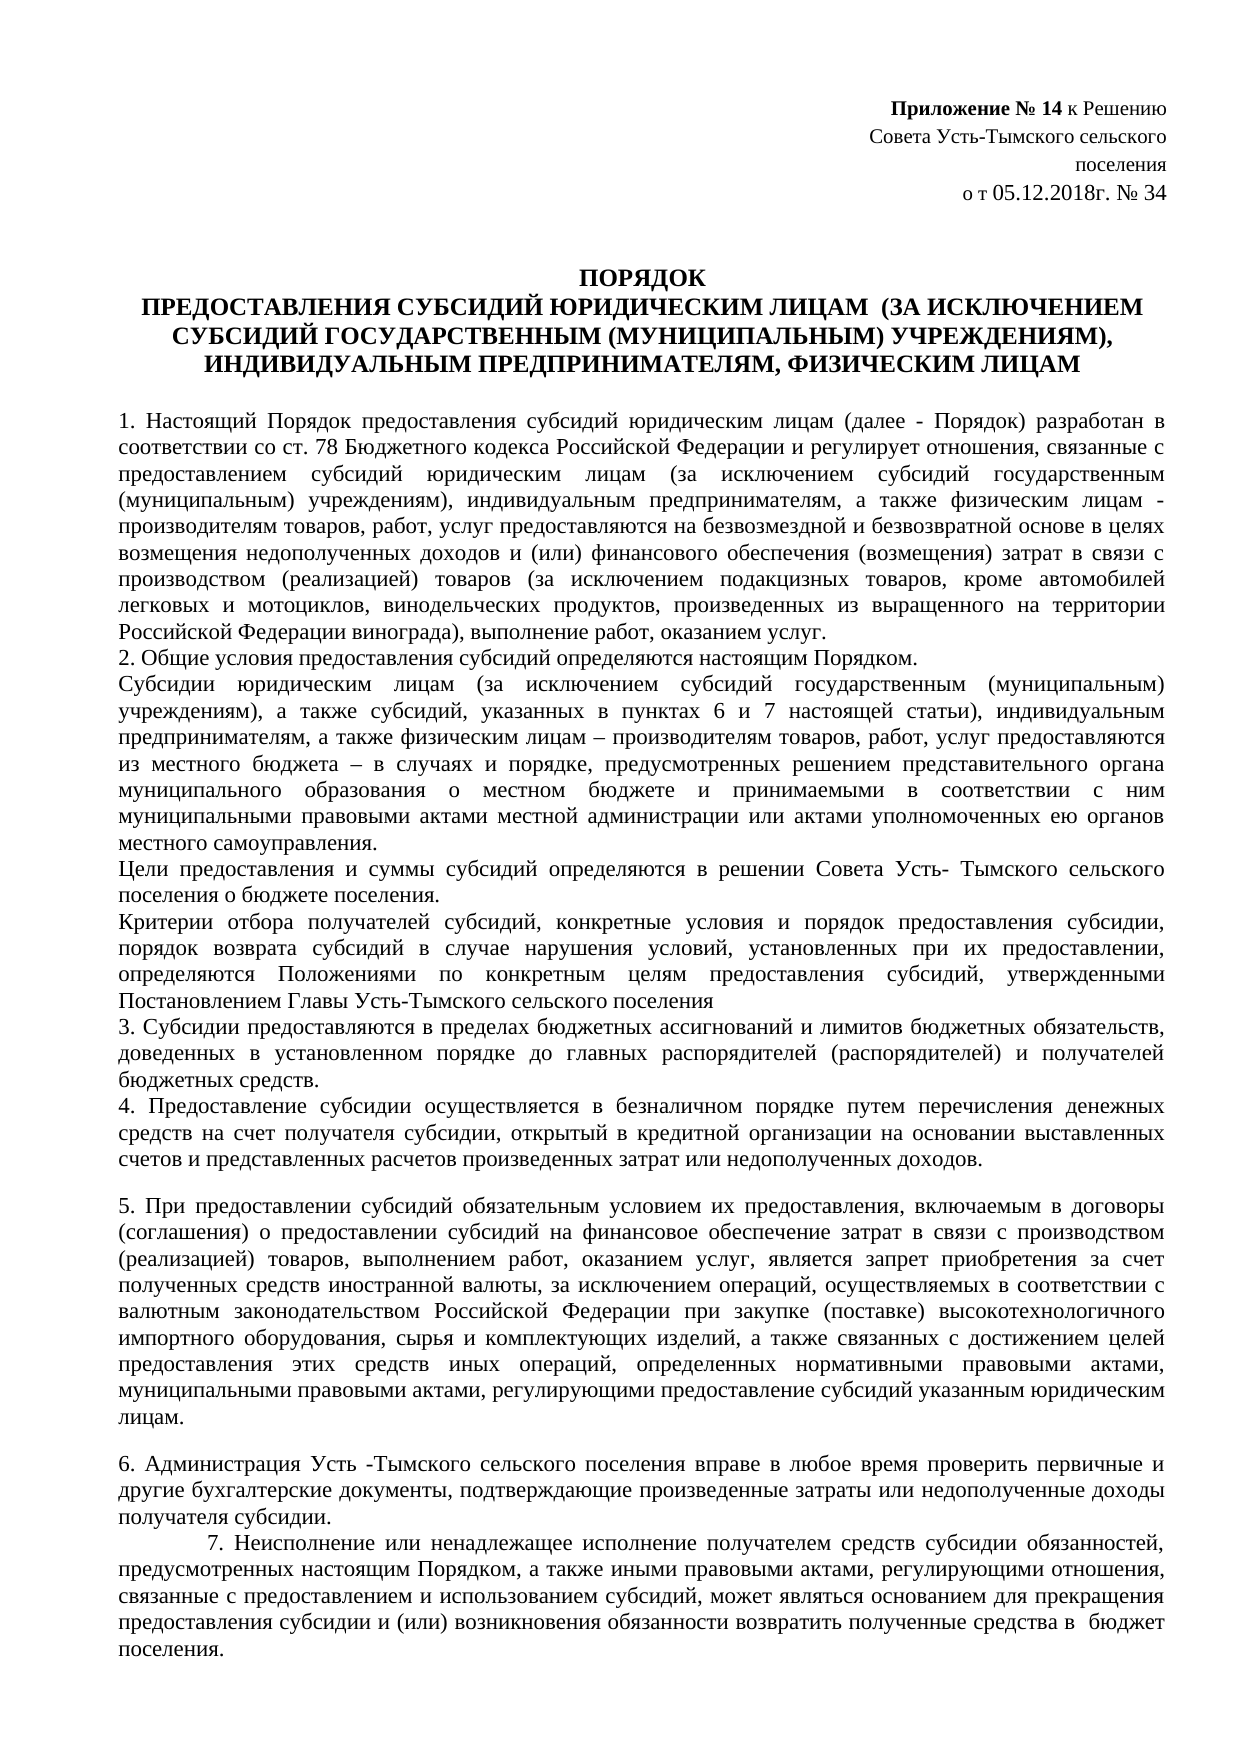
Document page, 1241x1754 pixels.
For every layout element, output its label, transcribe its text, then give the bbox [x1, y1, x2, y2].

text 1. Настоящий Порядок предоставления субсидий юридическим лицам (далее - Порядок) разработан в соответствии со ст. 78 Бюджетного кодекса Российской Федерации и регулирует отношения, связанные с предоставлением субсидий юридическим лицам (за исключением субсидий государственным (муниципальным) учреждениям), индивидуальным предпринимателям, а также физическим лицам - производителям товаров, работ, услуг предоставляются на безвозмездной и безвозвратной основе в целях возмещения недополученных доходов и (или) финансового обеспечения (возмещения) затрат в связи с производством (реализацией) товаров (за исключением подакцизных товаров, кроме автомобилей легковых и мотоциклов, винодельческих продуктов, произведенных из выращенного на территории Российской Федерации винограда), выполнение работ, оказанием услуг. [118, 407, 1167, 644]
text 4. Предоставление субсидии осуществляется в безналичном порядке путем перечисления денежных средств на счет получателя субсидии, открытый в кредитной организации на основании выставленных счетов и представленных расчетов произведенных затрат или недополученных доходов. [118, 1092, 1167, 1171]
text 6. Администрация Усть -Тымского сельского поселения вправе в любое время проверить первичные и другие бухгалтерские документы, подтверждающие произведенные затраты или недополученные доходы получателя субсидии. [118, 1450, 1167, 1529]
text Совета Усть-Тымского сельского поселения [118, 124, 1167, 176]
text 7. Неисполнение или ненадлежащее исполнение получателем средств субсидии обязанностей, предусмотренных настоящим Порядком, а также иными правовыми актами, регулирующими отношения, связанные с предоставлением и использованием субсидий, может являться основанием для прекращения предоставления субсидии и (или) возникновения обязанности возвратить полученные средства в бюджет поселения. [118, 1529, 1167, 1661]
text 5. При предоставлении субсидий обязательным условием их предоставления, включаемым в договоры (соглашения) о предоставлении субсидий на финансовое обеспечение затрат в связи с производством (реализацией) товаров, выполнением работ, оказанием услуг, является запрет приобретения за счет полученных средств иностранной валюты, за исключением операций, осуществляемых в соответствии с валютным законодательством Российской Федерации при закупке (поставке) высокотехнологичного импортного оборудования, сырья и комплектующих изделий, а также связанных с достижением целей предоставления этих средств иных операций, определенных нормативными правовыми актами, муниципальными правовыми актами, регулирующими предоставление субсидий указанным юридическим лицам. [118, 1192, 1167, 1429]
text 2. Общие условия предоставления субсидий определяются настоящим Порядком. [118, 644, 1167, 671]
text ПРЕДОСТАВЛЕНИЯ СУБСИДИЙ ЮРИДИЧЕСКИМ ЛИЦАМ (ЗА ИСКЛЮЧЕНИЕМ СУБСИДИЙ ГОСУДАРСТВЕННЫМ (МУНИЦИПАЛЬНЫМ) УЧРЕЖДЕНИЯМ), ИНДИВИДУАЛЬНЫМ ПРЕДПРИНИМАТЕЛЯМ, ФИЗИЧЕСКИМ ЛИЦАМ [118, 292, 1167, 378]
text Субсидии юридическим лицам (за исключением субсидий государственным (муниципальным) учреждениям), а также субсидий, указанных в пунктах 6 и 7 настоящей статьи), индивидуальным предпринимателям, а также физическим лицам – производителям товаров, работ, услуг предоставляются из местного бюджета – в случаях и порядке, предусмотренных решением представительного органа муниципального образования о местном бюджете и принимаемыми в соответствии с ним муниципальными правовыми актами местной администрации или актами уполномоченных ею органов местного самоуправления. [118, 671, 1167, 855]
text ПОРЯДОК [118, 263, 1167, 292]
text о т 05.12.2018г. № 34 [118, 179, 1167, 206]
text 3. Субсидии предоставляются в пределах бюджетных ассигнований и лимитов бюджетных обязательств, доведенных в установленном порядке до главных распорядителей (распорядителей) и получателей бюджетных средств. [118, 1013, 1167, 1092]
text Критерии отбора получателей субсидий, конкретные условия и порядок предоставления субсидии, порядок возврата субсидий в случае нарушения условий, установленных при их предоставлении, определяются Положениями по конкретным целям предоставления субсидий, утвержденными Постановлением Главы Усть-Тымского сельского поселения [118, 908, 1167, 1013]
text Цели предоставления и суммы субсидий определяются в решении Совета Усть- Тымского сельского поселения о бюджете поселения. [118, 855, 1167, 908]
text Приложение № 14 к Решению [118, 96, 1167, 120]
